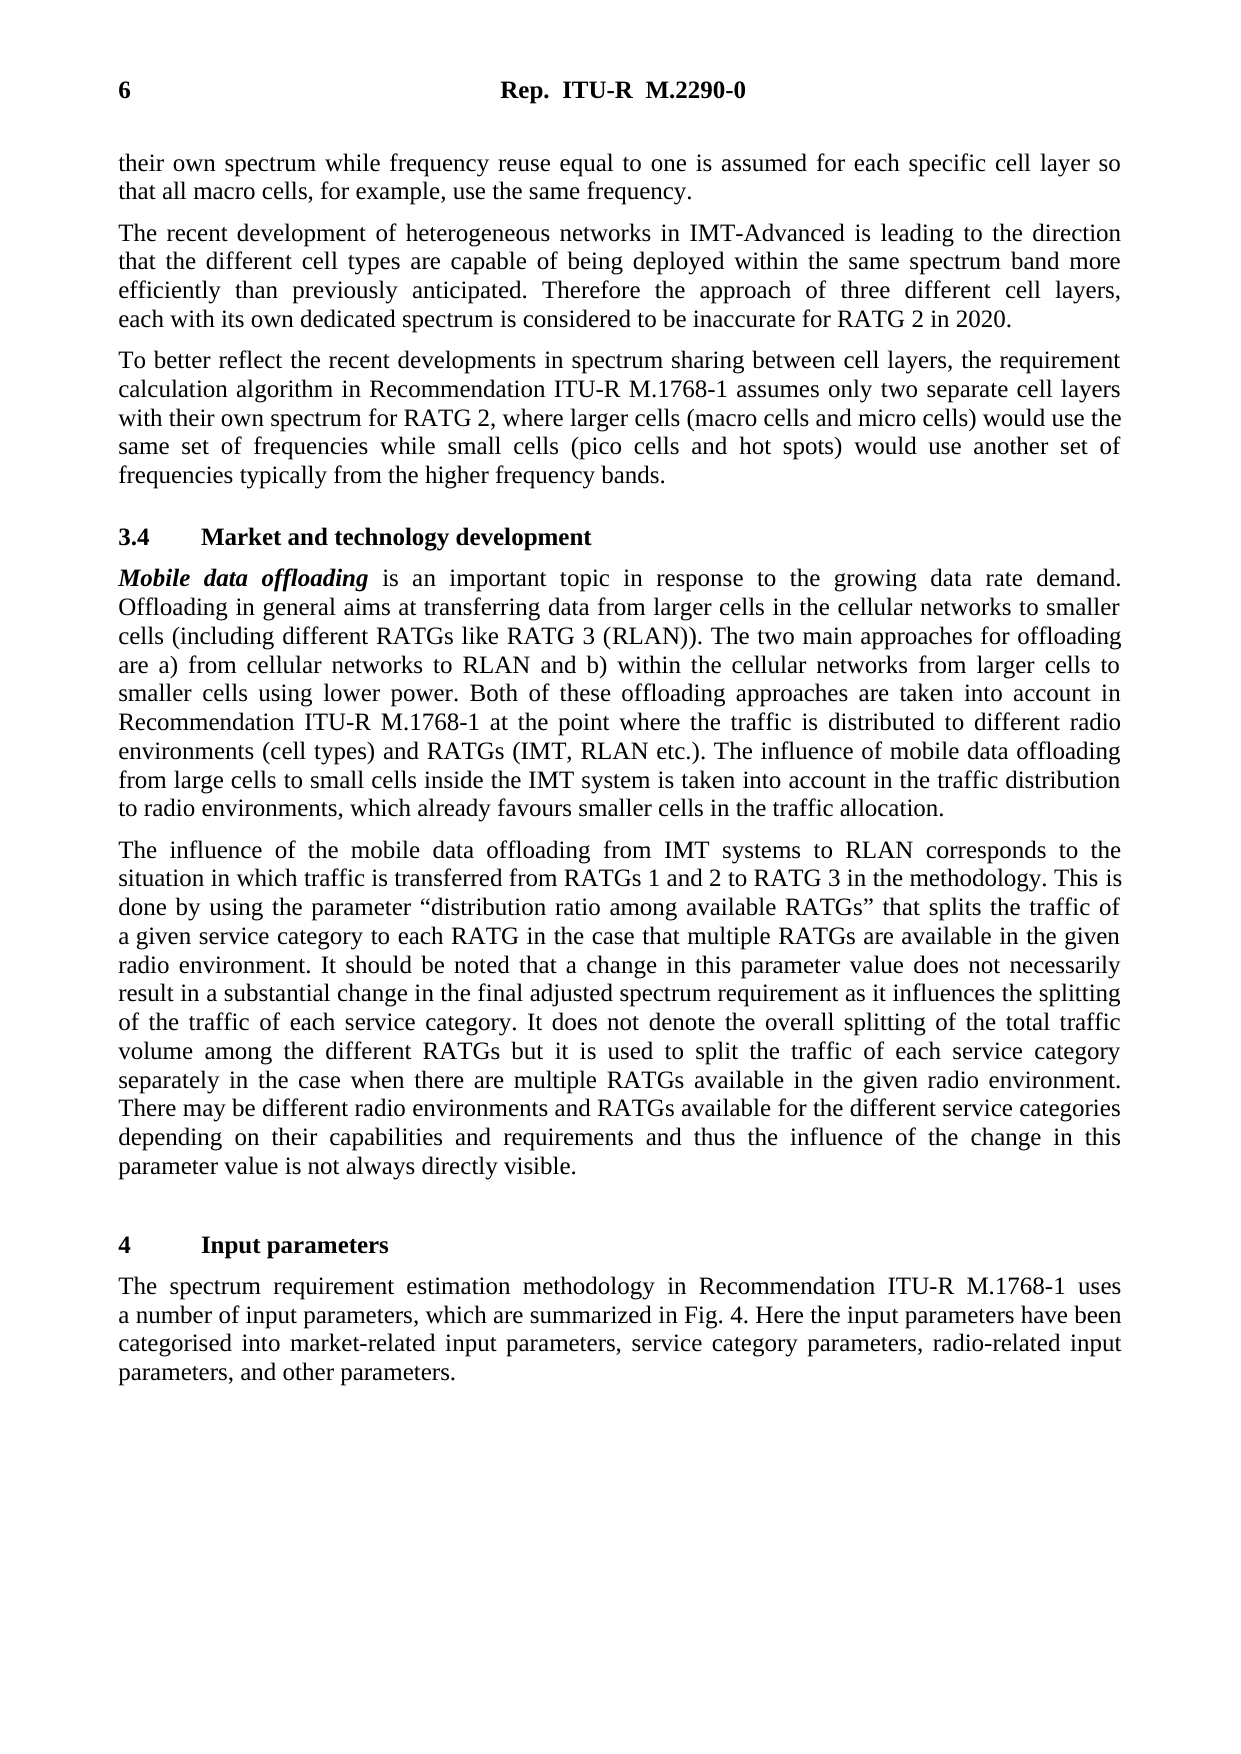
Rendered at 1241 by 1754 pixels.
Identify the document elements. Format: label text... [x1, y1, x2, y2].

text The spectrum requirement estimation methodology in Recommendation ITU-R M.1768-1 uses a number of input parameters, which are summarized in Fig. 4. Here the input parameters have been categorised into market-related input parameters, service category parameters, radio-related input parameters, and other parameters. [118, 1271, 1122, 1386]
subtitle 3.4 Market and technology development [118, 522, 1122, 551]
text Mobile data offloading is an important topic in response to the growing data rate demand. Offloading in general aims at transferring data from larger cells in the cellular networks to smaller cells (including different RATGs like RATG 3 (RLAN)). The two main approaches for offloading are a) from cellular networks to RLAN and b) within the cellular networks from larger cells to smaller cells using lower power. Both of these offloading approaches are taken into account in Recommendation ITU-R M.1768-1 at the point where the traffic is distributed to different radio environments (cell types) and RATGs (IMT, RLAN etc.). The influence of mobile data offloading from large cells to small cells inside the IMT system is taken into account in the traffic distribution to radio environments, which already favours smaller cells in the traffic allocation. [118, 563, 1122, 822]
text To better reflect the recent developments in spectrum sharing between cell layers, the requirement calculation algorithm in Recommendation ITU-R M.1768-1 assumes only two separate cell layers with their own spectrum for RATG 2, where larger cells (macro cells and micro cells) would use the same set of frequencies while small cells (pico cells and hot spots) would use another set of frequencies typically from the higher frequency bands. [118, 345, 1122, 489]
text The recent development of heterogeneous networks in IMT-Advanced is leading to the direction that the different cell types are capable of being deployed within the same spectrum band more efficiently than previously anticipated. Therefore the approach of three different cell layers, each with its own dedicated spectrum is considered to be inaccurate for RATG 2 in 2020. [118, 218, 1122, 333]
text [118, 148, 1122, 205]
text The influence of the mobile data offloading from IMT systems to RLAN corresponds to the situation in which traffic is transferred from RATGs 1 and 2 to RATG 3 in the methodology. This is done by using the parameter “distribution ratio among available RATGs” that splits the traffic of a given service category to each RATG in the case that multiple RATGs are available in the given radio environment. It should be noted that a change in this parameter value does not necessarily result in a substantial change in the final adjusted spectrum requirement as it influences the splitting of the traffic of each service category. It does not denote the overall splitting of the total traffic volume among the different RATGs but it is used to split the traffic of each service category separately in the case when there are multiple RATGs available in the given radio environment. There may be different radio environments and RATGs available for the different service categories depending on their capabilities and requirements and thus the influence of the change in this parameter value is not always directly visible. [118, 835, 1122, 1180]
subtitle 4 Input parameters [118, 1230, 1122, 1258]
